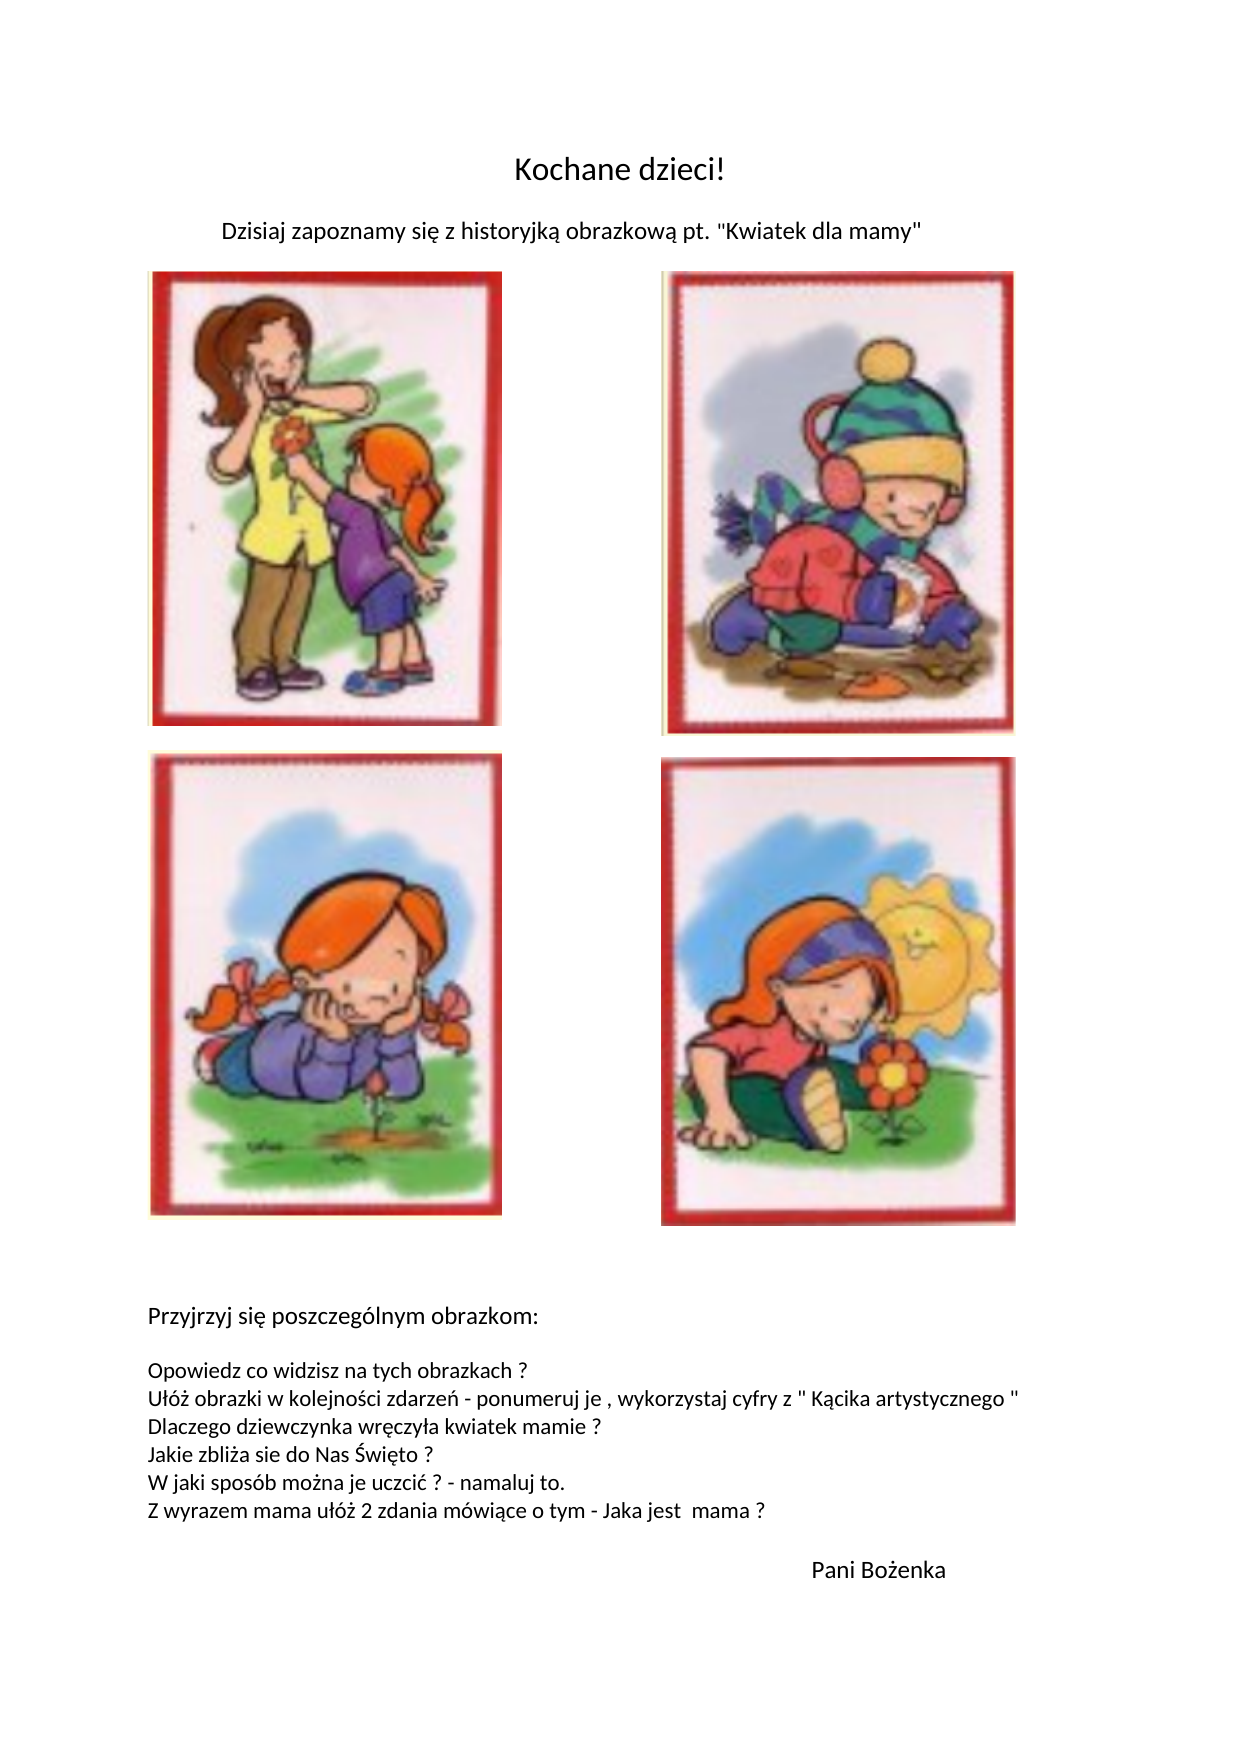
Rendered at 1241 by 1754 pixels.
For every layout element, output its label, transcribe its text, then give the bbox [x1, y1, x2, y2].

text W jaki sposób można je uczcić ? - namaluj to. [148, 1468, 1093, 1496]
text Przyjrzyj się poszczególnym obrazkom: [148, 1300, 1093, 1331]
text Z wyrazem mama ułóż 2 zdania mówiące o tym - Jaka jest mama ? [148, 1496, 1093, 1524]
text Dlaczego dziewczynka wręczyła kwiatek mamie ? [148, 1412, 1093, 1440]
picture [661, 757, 1016, 1226]
picture [147, 750, 502, 1220]
picture [661, 271, 1016, 736]
text Opowiedz co widzisz na tych obrazkach ? [148, 1356, 1093, 1384]
text Dzisiaj zapoznamy się z historyjką obrazkową pt. "Kwiatek dla mamy" [148, 215, 1093, 246]
text Jakie zbliża sie do Nas Święto ? [148, 1440, 1093, 1468]
text Kochane dzieci! [148, 148, 1093, 188]
text Ułóż obrazki w kolejności zdarzeń - ponumeruj je , wykorzystaj cyfry z " Kącika artystycznego " [148, 1384, 1093, 1412]
picture [147, 271, 502, 726]
text Pani Bożenka [811, 1554, 1093, 1585]
